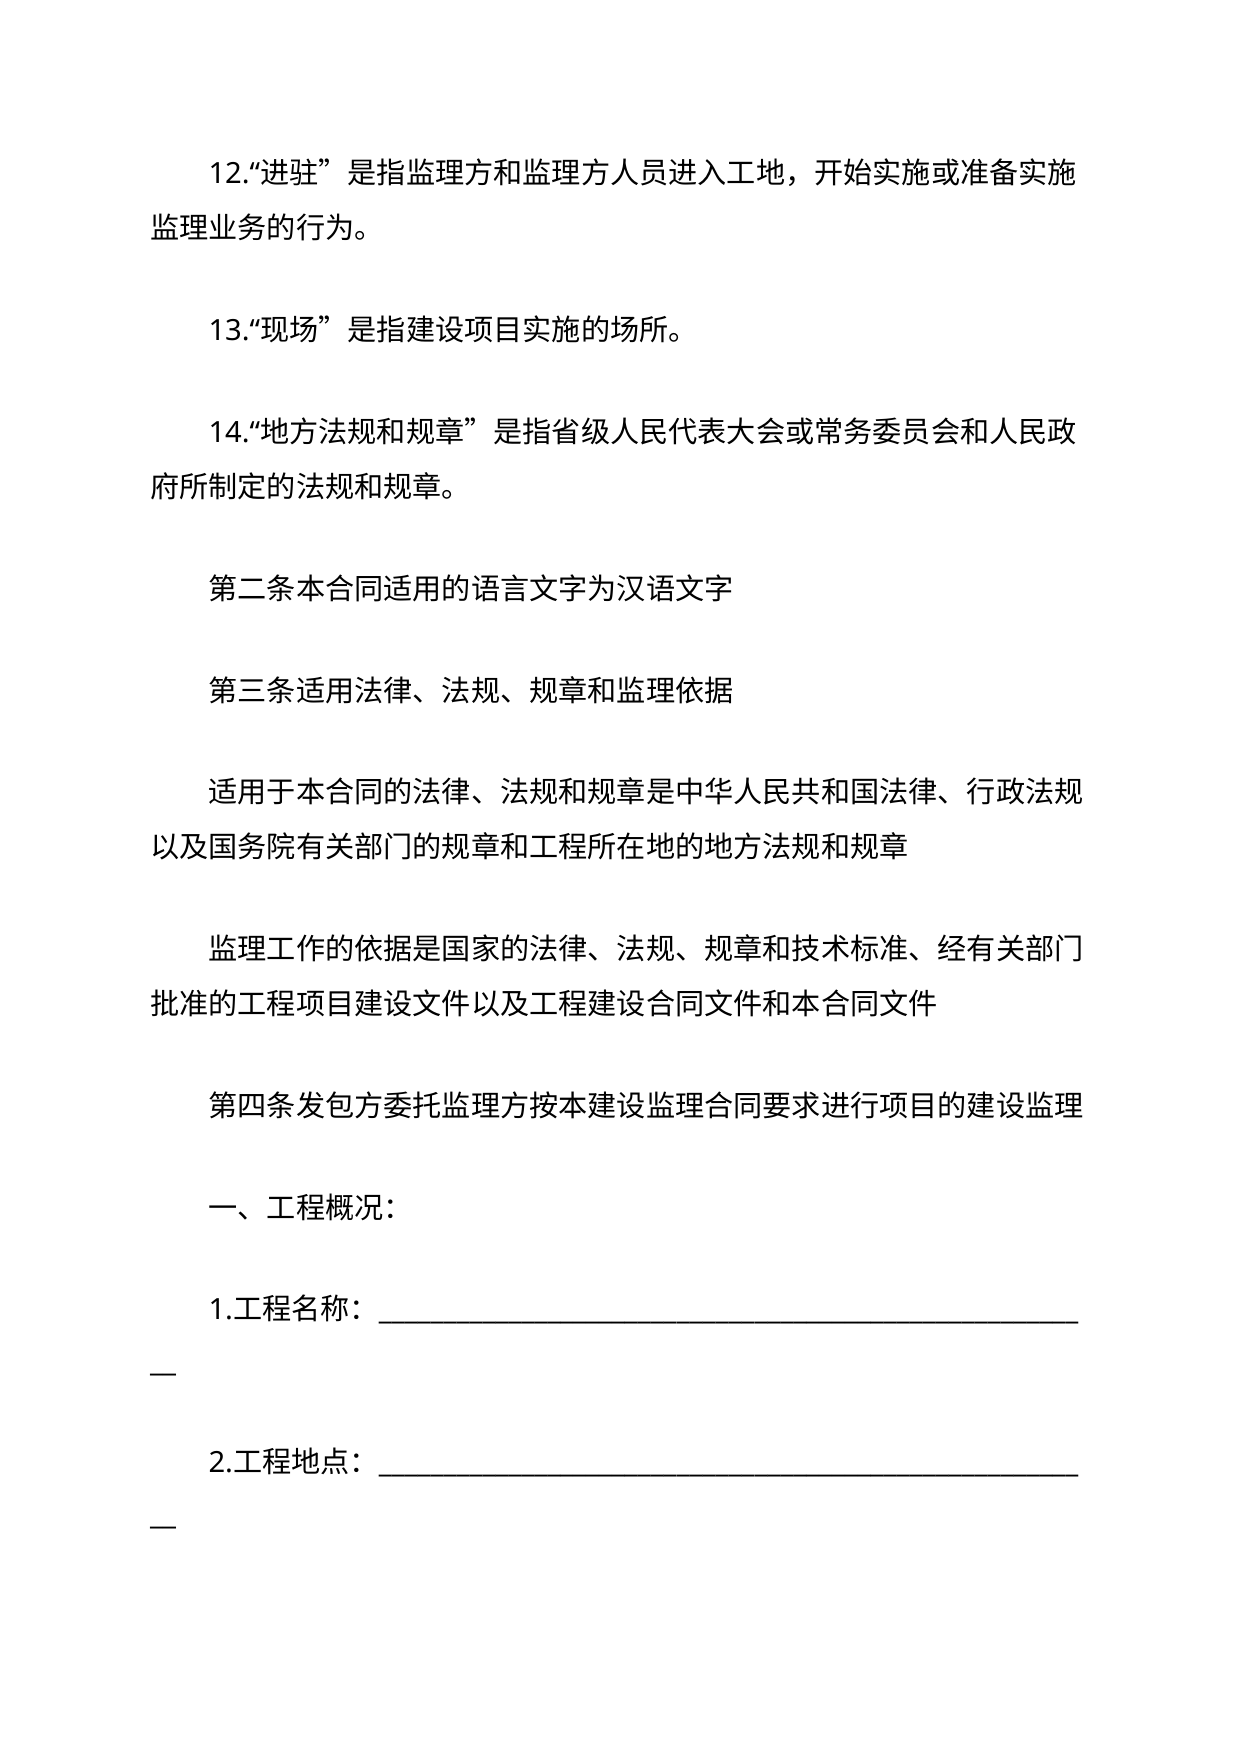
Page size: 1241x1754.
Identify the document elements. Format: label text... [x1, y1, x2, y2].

text 第四条发包方委托监理方按本建设监理合同要求进行项目的建设监理 [150, 1082, 1090, 1125]
text 第二条本合同适用的语言文字为汉语文字 [150, 566, 1090, 608]
text 14.“地方法规和规章”是指省级人民代表大会或常务委员会和人民政府所制定的法规和规章。 [150, 409, 1090, 506]
text 一、工程概况： [150, 1184, 1090, 1226]
text 13.“现场”是指建设项目实施的场所。 [150, 307, 1090, 349]
text 监理工作的依据是国家的法律、法规、规章和技术标准、经有关部门批准的工程项目建设文件以及工程建设合同文件和本合同文件 [150, 926, 1090, 1023]
text 第三条适用法律、法规、规章和监理依据 [150, 667, 1090, 709]
text 2.工程地点：________________________________________________________ [150, 1439, 1090, 1533]
text 1.工程名称：________________________________________________________ [150, 1286, 1090, 1380]
text 12.“进驻”是指监理方和监理方人员进入工地，开始实施或准备实施监理业务的行为。 [150, 150, 1090, 247]
text 适用于本合同的法律、法规和规章是中华人民共和国法律、行政法规以及国务院有关部门的规章和工程所在地的地方法规和规章 [150, 769, 1090, 866]
